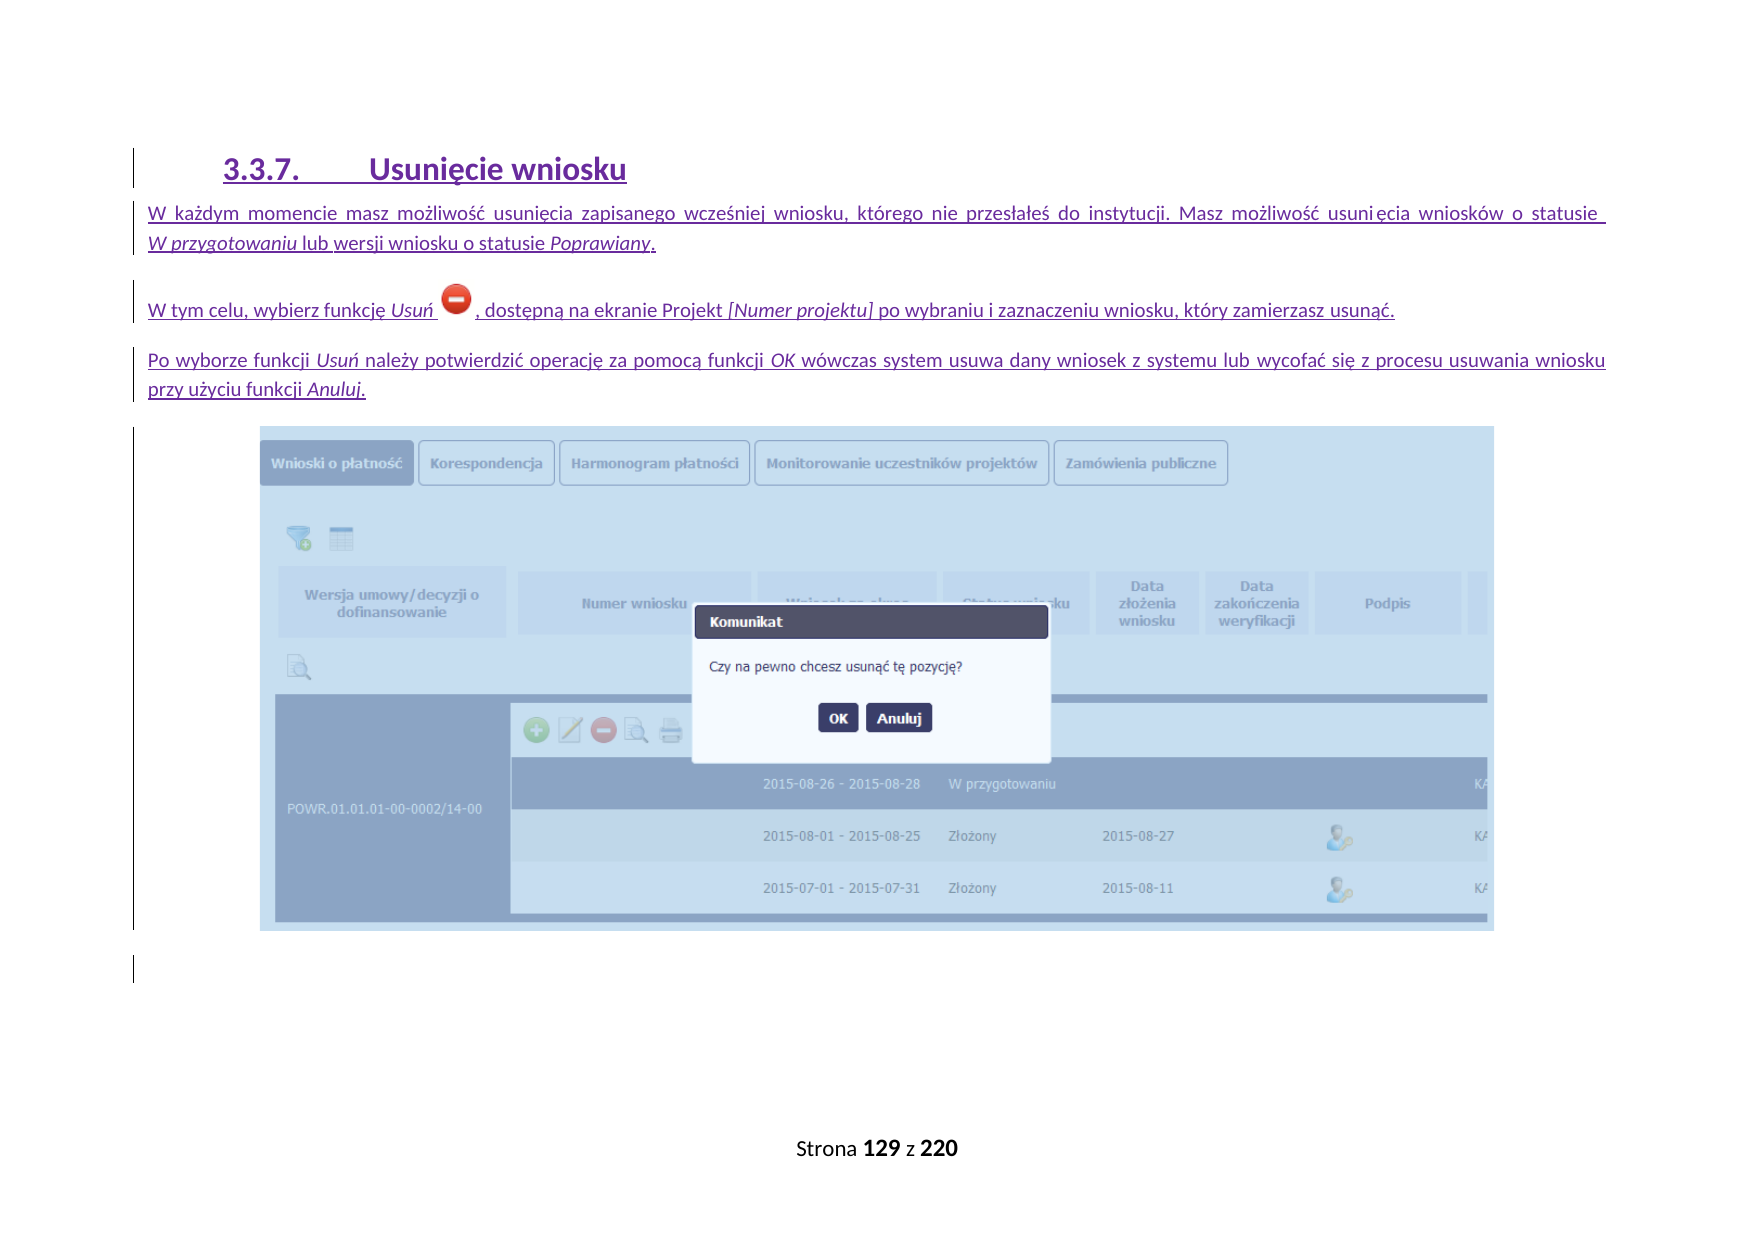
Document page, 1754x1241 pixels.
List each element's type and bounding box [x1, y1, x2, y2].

picture [438, 279, 475, 318]
picture [259, 426, 1495, 931]
